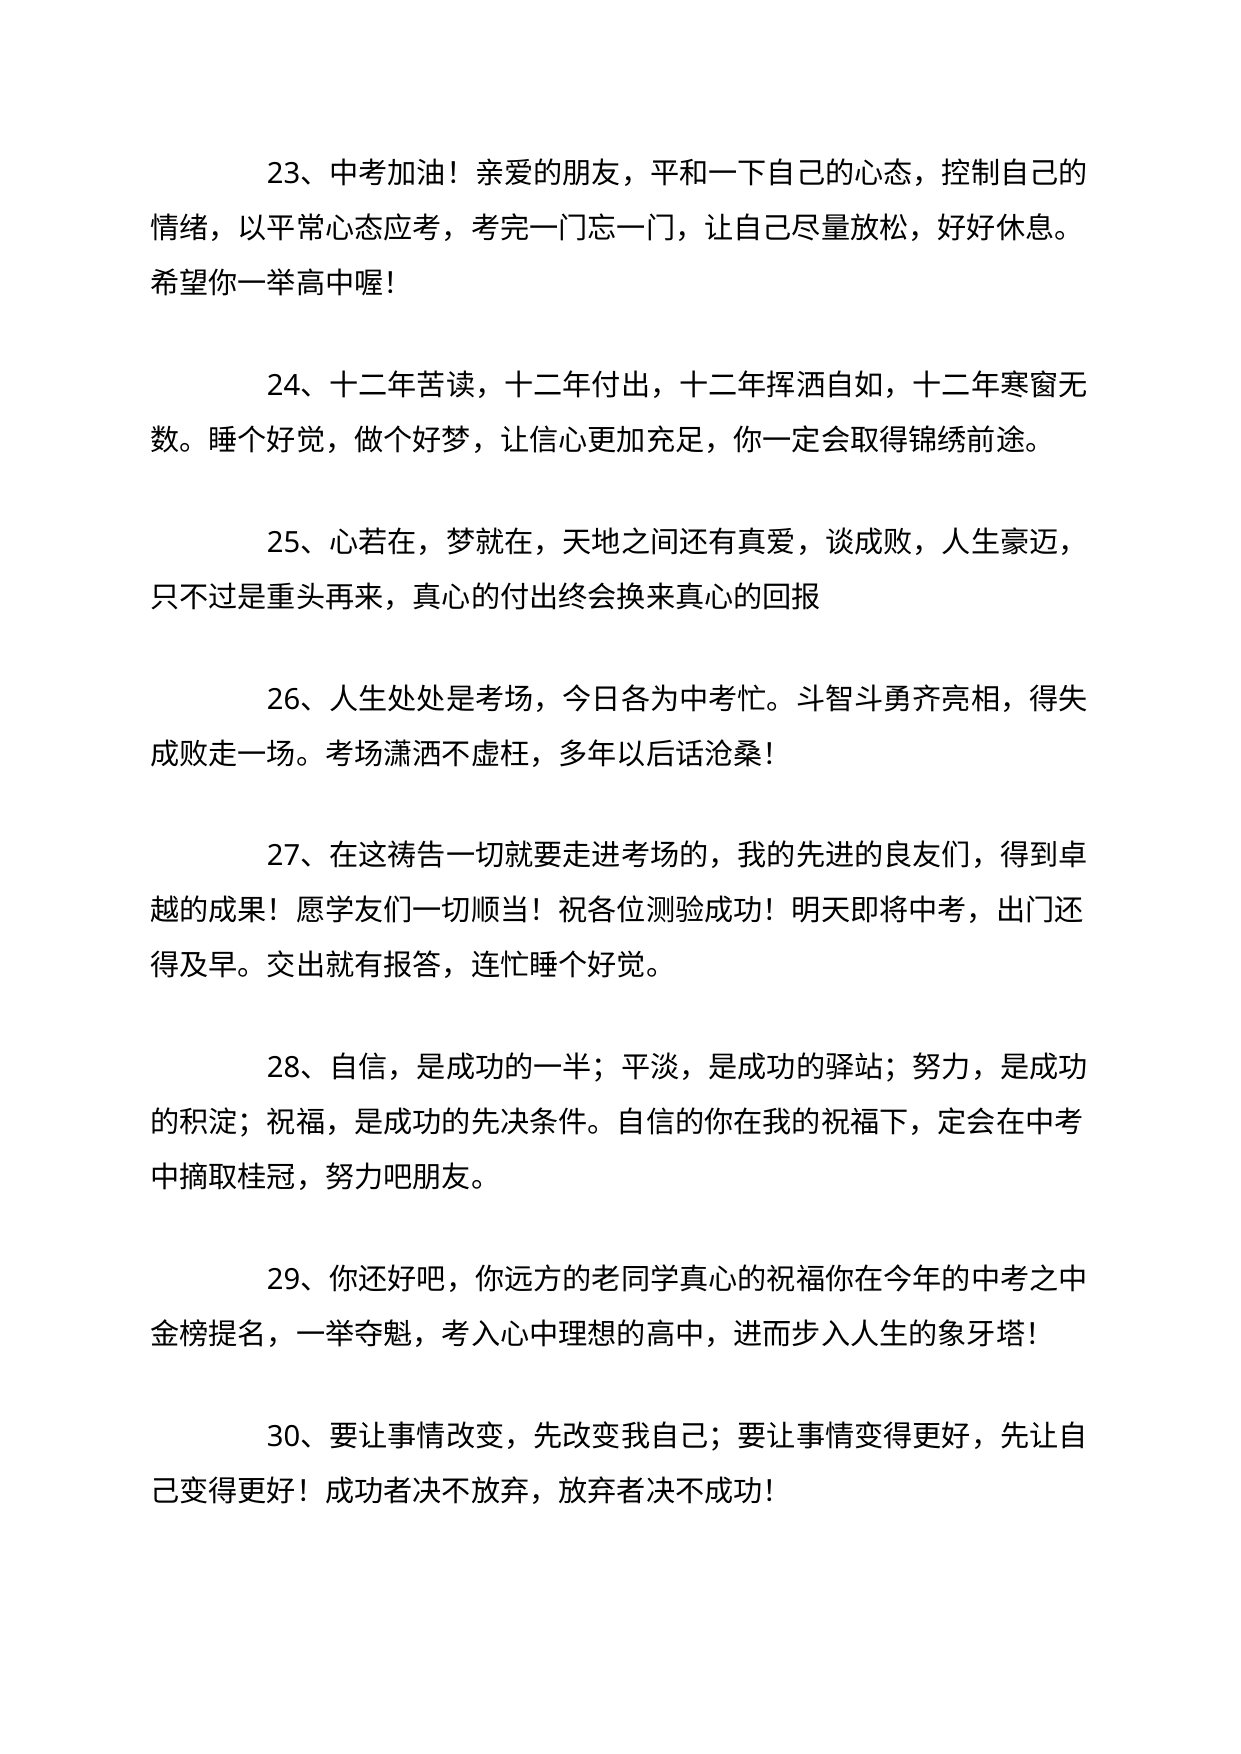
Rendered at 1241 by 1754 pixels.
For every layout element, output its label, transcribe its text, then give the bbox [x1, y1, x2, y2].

text 25、心若在，梦就在，天地之间还有真爱，谈成败，人生豪迈，只不过是重头再来，真心的付出终会换来真心的回报 [150, 518, 1090, 616]
text 27、在这祷告一切就要走进考场的，我的先进的良友们，得到卓越的成果！愿学友们一切顺当！祝各位测验成功！明天即将中考，出门还得及早。交出就有报答，连忙睡个好觉。 [150, 832, 1090, 984]
text 23、中考加油！亲爱的朋友，平和一下自己的心态，控制自己的情绪，以平常心态应考，考完一门忘一门，让自己尽量放松，好好休息。希望你一举高中喔！ [150, 150, 1090, 302]
text 30、要让事情改变，先改变我自己；要让事情变得更好，先让自己变得更好！成功者决不放弃，放弃者决不成功！ [150, 1412, 1090, 1509]
text 24、十二年苦读，十二年付出，十二年挥洒自如，十二年寒窗无数。睡个好觉，做个好梦，让信心更加充足，你一定会取得锦绣前途。 [150, 362, 1090, 459]
text 28、自信，是成功的一半；平淡，是成功的驿站；努力，是成功的积淀；祝福，是成功的先决条件。自信的你在我的祝福下，定会在中考中摘取桂冠，努力吧朋友。 [150, 1044, 1090, 1196]
text 29、你还好吧，你远方的老同学真心的祝福你在今年的中考之中金榜提名，一举夺魁，考入心中理想的高中，进而步入人生的象牙塔！ [150, 1255, 1090, 1353]
text 26、人生处处是考场，今日各为中考忙。斗智斗勇齐亮相，得失成败走一场。考场潇洒不虚枉，多年以后话沧桑！ [150, 675, 1090, 772]
